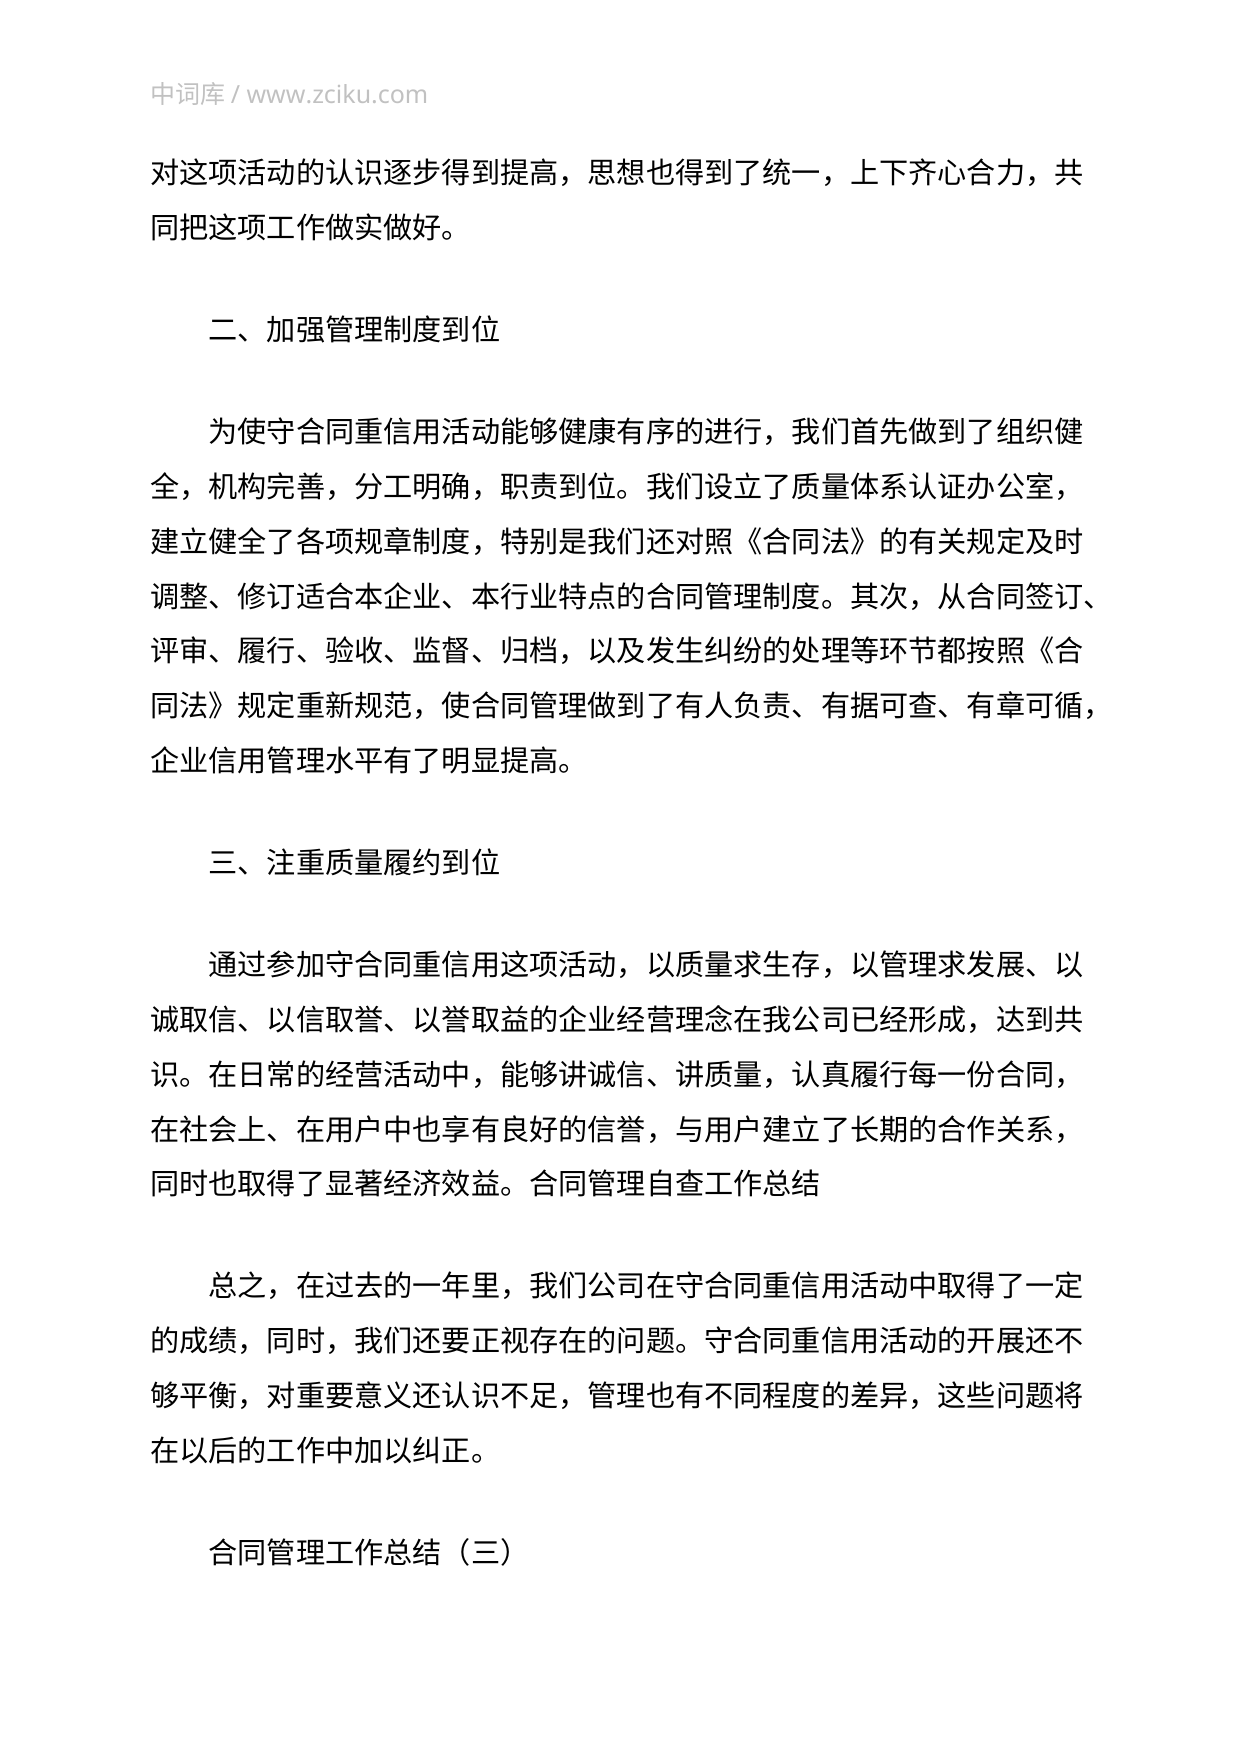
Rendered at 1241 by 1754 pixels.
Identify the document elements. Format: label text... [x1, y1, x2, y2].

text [150, 150, 1090, 247]
text 总之，在过去的一年里，我们公司在守合同重信用活动中取得了一定的成绩，同时，我们还要正视存在的问题。守合同重信用活动的开展还不够平衡，对重要意义还认识不足，管理也有不同程度的差异，这些问题将在以后的工作中加以纠正。 [150, 1263, 1090, 1470]
text 通过参加守合同重信用这项活动，以质量求生存，以管理求发展、以诚取信、以信取誉、以誉取益的企业经营理念在我公司已经形成，达到共识。在日常的经营活动中，能够讲诚信、讲质量，认真履行每一份合同，在社会上、在用户中也享有良好的信誉，与用户建立了长期的合作关系，同时也取得了显著经济效益。合同管理自查工作总结 [150, 941, 1090, 1203]
text 为使守合同重信用活动能够健康有序的进行，我们首先做到了组织健全，机构完善，分工明确，职责到位。我们设立了质量体系认证办公室，建立健全了各项规章制度，特别是我们还对照《合同法》的有关规定及时调整、修订适合本企业、本行业特点的合同管理制度。其次，从合同签订、评审、履行、验收、监督、归档，以及发生纠纷的处理等环节都按照《合同法》规定重新规范，使合同管理做到了有人负责、有据可查、有章可循，企业信用管理水平有了明显提高。 [150, 408, 1090, 780]
text 三、注重质量履约到位 [150, 839, 1090, 882]
text 二、加强管理制度到位 [150, 307, 1090, 349]
text 合同管理工作总结（三） [150, 1529, 1090, 1571]
